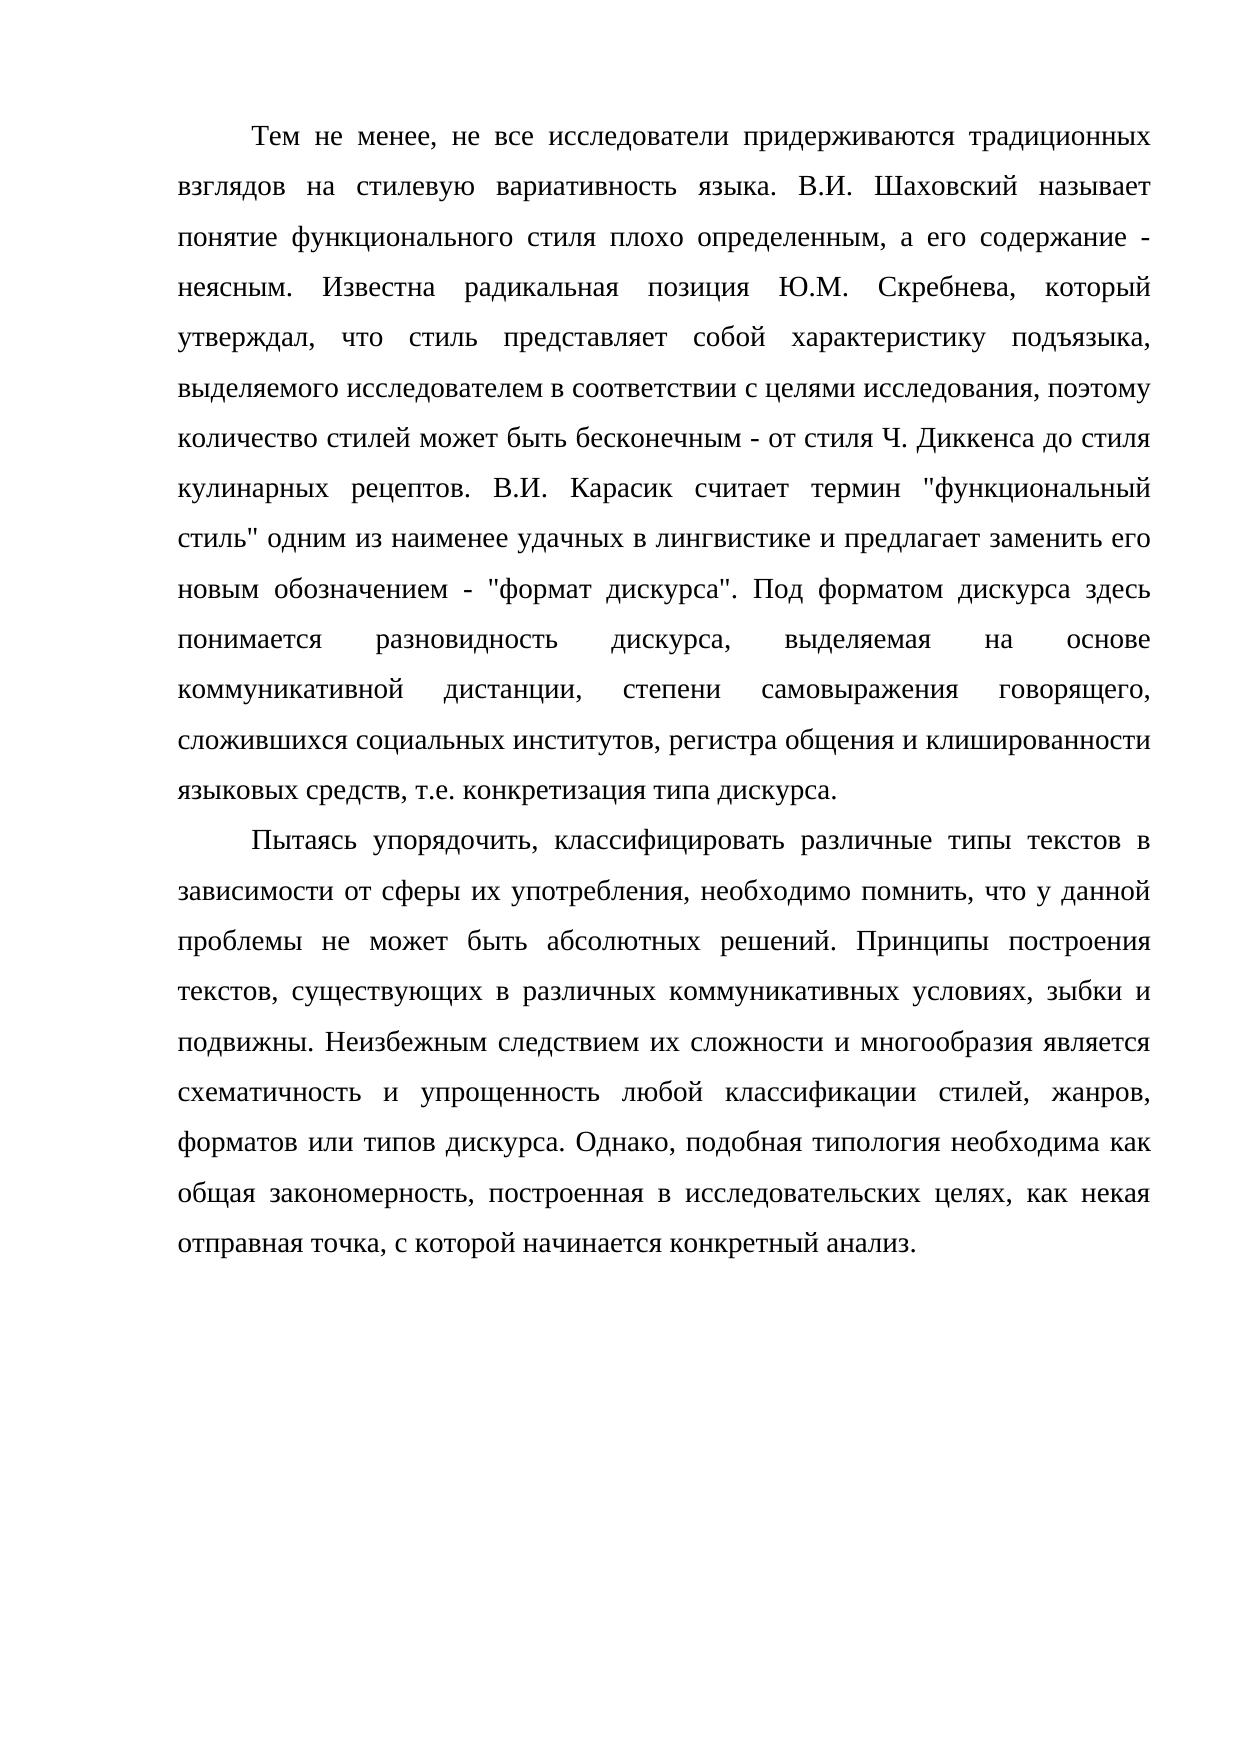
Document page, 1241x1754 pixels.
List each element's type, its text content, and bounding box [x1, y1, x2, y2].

text Тем не менее, не все исследователи придерживаются традиционных взглядов на стилевую вариативность языка. В.И. Шаховский называет понятие функционального стиля плохо определенным, а его содержание - неясным. Известна радикальная позиция Ю.М. Скребнева, который утверждал, что стиль представляет собой характеристику подъязыка, выделяемого исследователем в соответствии с целями исследования, поэтому количество стилей может быть бесконечным - от стиля Ч. Диккенса до стиля кулинарных рецептов. В.И. Карасик считает термин "функциональный стиль" одним из наименее удачных в лингвистике и предлагает заменить его новым обозначением - "формат дискурса". Под форматом дискурса здесь понимается разновидность дискурса, выделяемая на основе коммуникативной дистанции, степени самовыражения говорящего, сложившихся социальных институтов, регистра общения и клишированности языковых средств, т.е. конкретизация типа дискурса. [177, 118, 1152, 806]
text Пытаясь упорядочить, классифицировать различные типы текстов в зависимости от сферы их употребления, необходимо помнить, что у данной проблемы не может быть абсолютных решений. Принципы построения текстов, существующих в различных коммуникативных условиях, зыбки и подвижны. Неизбежным следствием их сложности и многообразия является схематичность и упрощенность любой классификации стилей, жанров, форматов или типов дискурса. Однако, подобная типология необходима как общая закономерность, построенная в исследовательских целях, как некая отправная точка, с которой начинается конкретный анализ. [177, 822, 1152, 1258]
